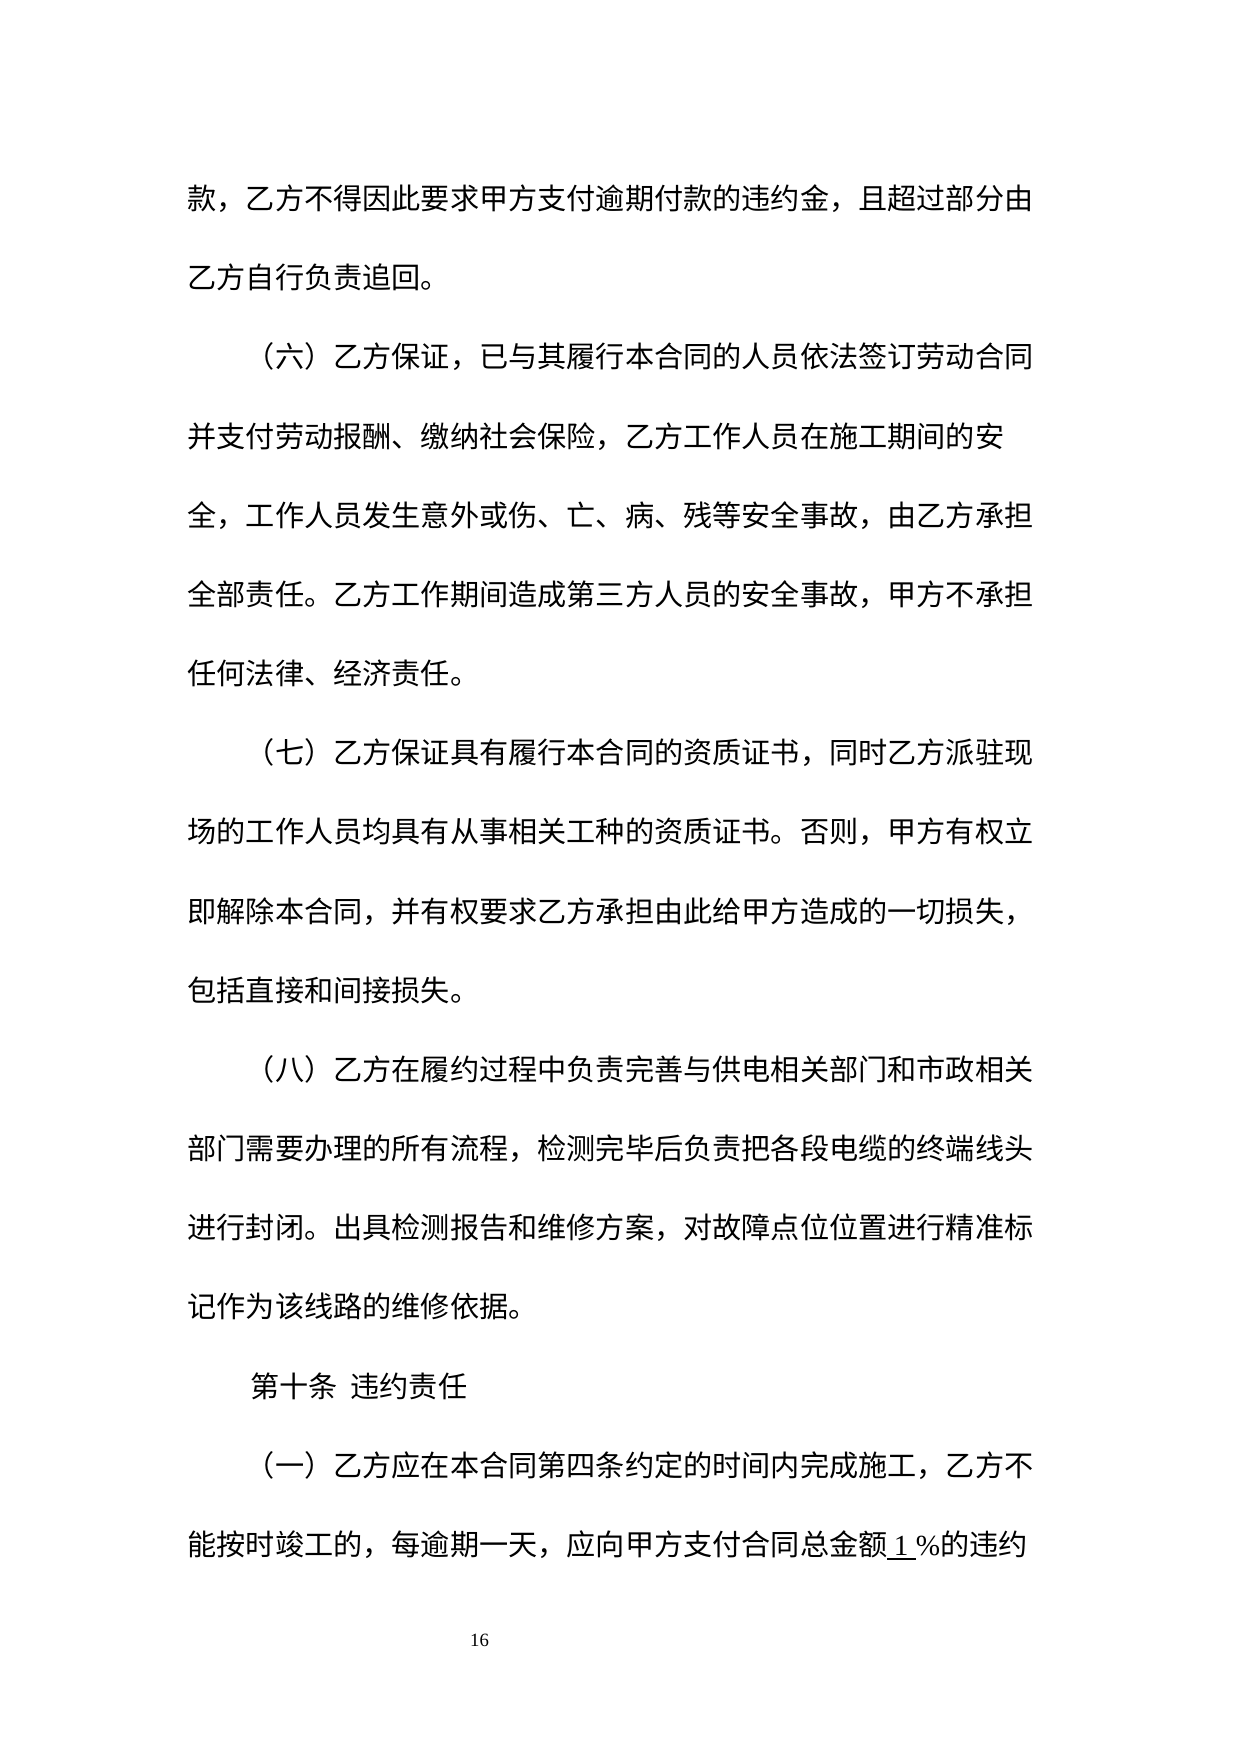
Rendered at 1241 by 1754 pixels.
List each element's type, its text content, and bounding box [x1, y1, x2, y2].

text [187, 1424, 1053, 1582]
text （六）乙方保证，已与其履行本合同的人员依法签订劳动合同并支付劳动报酬、缴纳社会保险，乙方工作人员在施工期间的安全，工作人员发生意外或伤、亡、病、残等安全事故，由乙方承担全部责任。乙方工作期间造成第三方人员的安全事故，甲方不承担任何法律、经济责任。 [187, 316, 1053, 711]
text （七）乙方保证具有履行本合同的资质证书，同时乙方派驻现场的工作人员均具有从事相关工种的资质证书。否则，甲方有权立即解除本合同，并有权要求乙方承担由此给甲方造成的一切损失，包括直接和间接损失。 [187, 711, 1053, 1028]
text （八）乙方在履约过程中负责完善与供电相关部门和市政相关部门需要办理的所有流程，检测完毕后负责把各段电缆的终端线头进行封闭。出具检测报告和维修方案，对故障点位位置进行精准标记作为该线路的维修依据。 [187, 1028, 1053, 1345]
text 第十条 违约责任 [177, 1345, 1053, 1424]
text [187, 157, 1053, 316]
